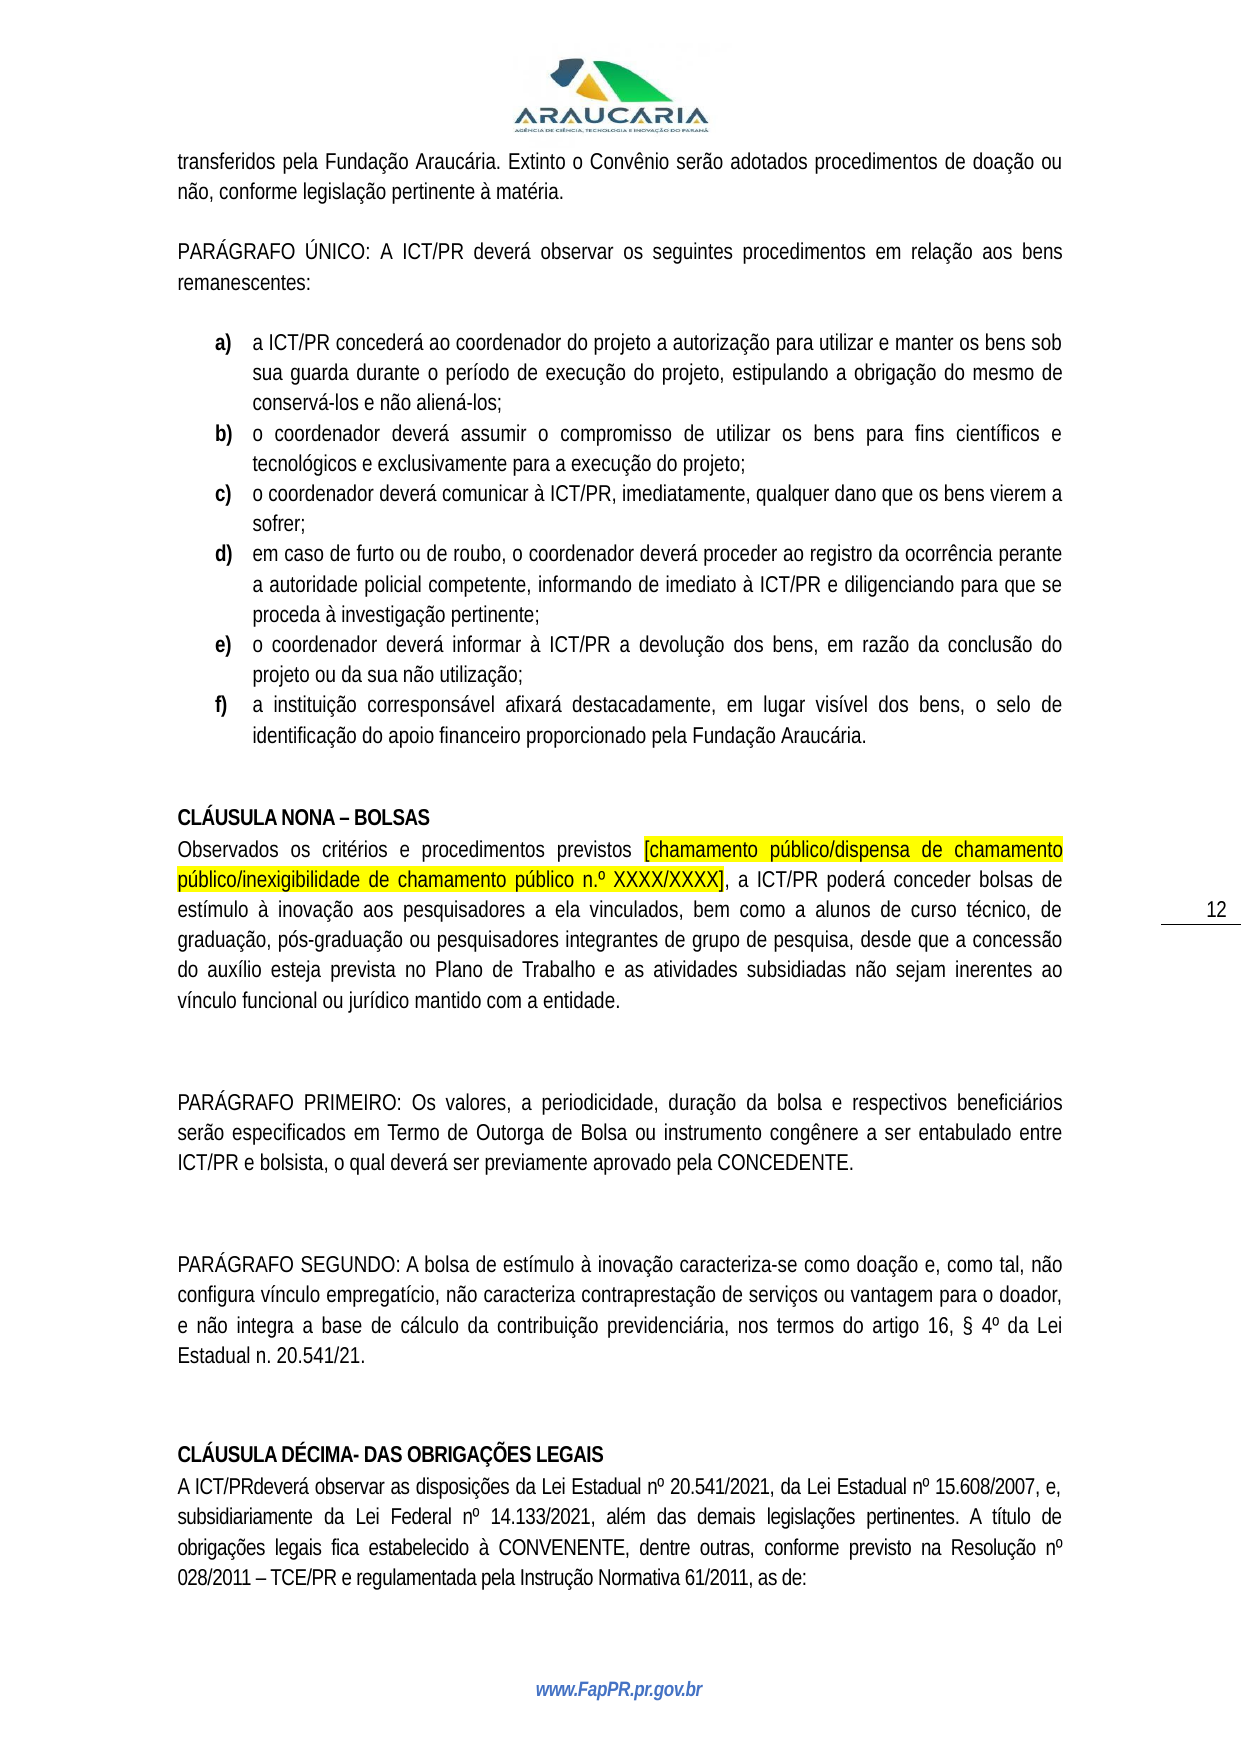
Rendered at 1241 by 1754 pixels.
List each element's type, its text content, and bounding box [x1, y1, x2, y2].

text PARÁGRAFO SEGUNDO: A bolsa de estímulo à inovação caracteriza-se como doação e, como tal, não configura vínculo empregatício, não caracteriza contraprestação de serviços ou vantagem para o doador, e não integra a base de cálculo da contribuição previdenciária, nos termos do artigo 16, § 4º da Lei Estadual n. 20.541/21. [177, 1251, 1063, 1368]
list o coordenador deverá comunicar à ICT/PR, imediatamente, qualquer dano que os bens vierem a sofrer; [215, 480, 1063, 536]
subtitle CLÁUSULA NONA – BOLSAS [177, 807, 1063, 829]
subtitle CLÁUSULA DÉCIMA- DAS OBRIGAÇÕES LEGAIS [177, 1444, 1063, 1467]
text Observados os critérios e procedimentos previstos [chamamento público/dispensa de chamamento público/inexigibilidade de chamamento público n.º XXXX/XXXX], a ICT/PR poderá conceder bolsas de estímulo à inovação aos pesquisadores a ela vinculados, bem como a alunos de curso técnico, de graduação, pós-graduação ou pesquisadores integrantes de grupo de pesquisa, desde que a concessão do auxílio esteja prevista no Plano de Trabalho e as atividades subsidiadas não sejam inerentes ao vínculo funcional ou jurídico mantido com a entidade. [177, 836, 1063, 1013]
text PARÁGRAFO ÚNICO: A ICT/PR deverá observar os seguintes procedimentos em relação aos bens remanescentes: [177, 238, 1063, 295]
picture [512, 43, 732, 148]
text A ICT/PRdeverá observar as disposições da Lei Estadual nº 20.541/2021, da Lei Estadual nº 15.608/2007, e, subsidiariamente da Lei Federal nº 14.133/2021, além das demais legislações pertinentes. A título de obrigações legais fica estabelecido à CONVENENTE, dentre outras, conforme previsto na Resolução nº 028/2011 – TCE/PR e regulamentada pela Instrução Normativa 61/2011, as de: [177, 1473, 1063, 1590]
list a instituição corresponsável afixará destacadamente, em lugar visível dos bens, o selo de identificação do apoio financeiro proporcionado pela Fundação Araucária. [215, 691, 1063, 748]
list a ICT/PR concederá ao coordenador do projeto a autorização para utilizar e manter os bens sob sua guarda durante o período de execução do projeto, estipulando a obrigação do mesmo de conservá-los e não aliená-los; [215, 329, 1063, 416]
text PARÁGRAFO PRIMEIRO: Os valores, a periodicidade, duração da bolsa e respectivos beneficiários serão especificados em Termo de Outorga de Bolsa ou instrumento congênere a ser entabulado entre ICT/PR e bolsista, o qual deverá ser previamente aprovado pela CONCEDENTE. [177, 1089, 1063, 1176]
list o coordenador deverá informar à ICT/PR a devolução dos bens, em razão da conclusão do projeto ou da sua não utilização; [215, 631, 1063, 687]
list em caso de furto ou de roubo, o coordenador deverá proceder ao registro da ocorrência perante a autoridade policial competente, informando de imediato à ICT/PR e diligenciando para que se proceda à investigação pertinente; [215, 540, 1063, 627]
list o coordenador deverá assumir o compromisso de utilizar os bens para fins científicos e tecnológicos e exclusivamente para a execução do projeto; [215, 419, 1063, 476]
